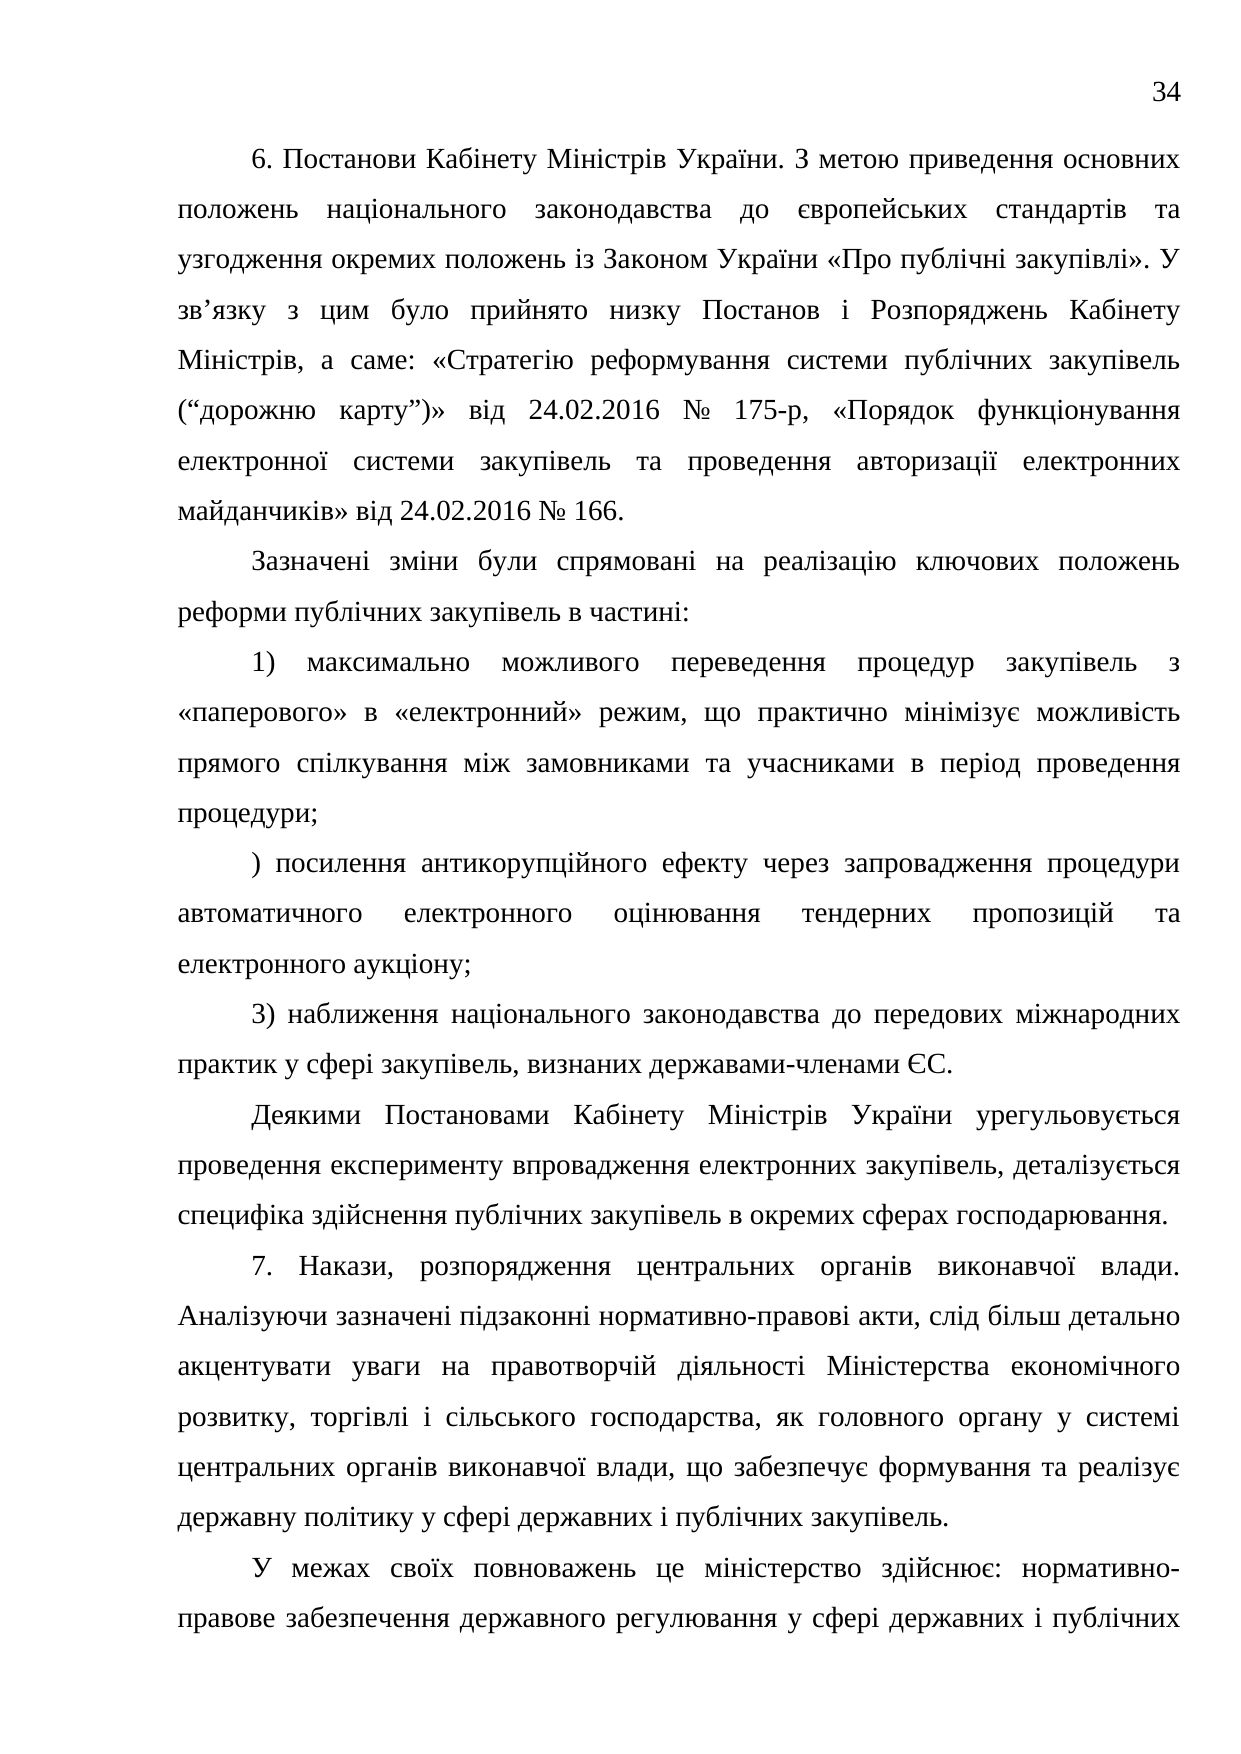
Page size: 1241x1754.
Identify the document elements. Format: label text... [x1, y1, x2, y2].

text ) посилення антикорупційного ефекту через запровадження процедури автоматичного електронного оцінювання тендерних пропозицій та електронного аукціону; [177, 845, 1181, 979]
text 1) максимально можливого переведення процедур закупівель з «паперового» в «електронний» режим, що практично мінімізує можливість прямого спілкування між замовниками та учасниками в період проведення процедури; [177, 644, 1181, 828]
text Зазначені зміни були спрямовані на реалізацію ключових положень реформи публічних закупівель в частині: [177, 543, 1181, 627]
text Деякими Постановами Кабінету Міністрів України урегульовується проведення експерименту впровадження електронних закупівель, деталізується специфіка здійснення публічних закупівель в окремих сферах господарювання. [177, 1097, 1181, 1231]
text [177, 1550, 1181, 1633]
text 7. Накази, розпорядження центральних органів виконавчої влади. Аналізуючи зазначені підзаконні нормативно-правові акти, слід більш детально акцентувати уваги на правотворчій діяльності Міністерства економічного розвитку, торгівлі і сільського господарства, як головного органу у системі центральних органів виконавчої влади, що забезпечує формування та реалізує державну політику у сфері державних і публічних закупівель. [177, 1248, 1181, 1533]
text 3) наближення національного законодавства до передових міжнародних практик у сфері закупівель, визнаних державами-членами ЄС. [177, 996, 1181, 1080]
text 6. Постанови Кабінету Міністрів України. З метою приведення основних положень національного законодавства до європейських стандартів та узгодження окремих положень із Законом України «Про публічні закупівлі». У зв’язку з цим було прийнято низку Постанов і Розпоряджень Кабінету Міністрів, а саме: «Стратегію реформування системи публічних закупівель (“дорожню карту”)» від 24.02.2016 № 175-р, «Порядок функціонування електронної системи закупівель та проведення авторизації електронних майданчиків» від 24.02.2016 № 166. [177, 141, 1181, 527]
